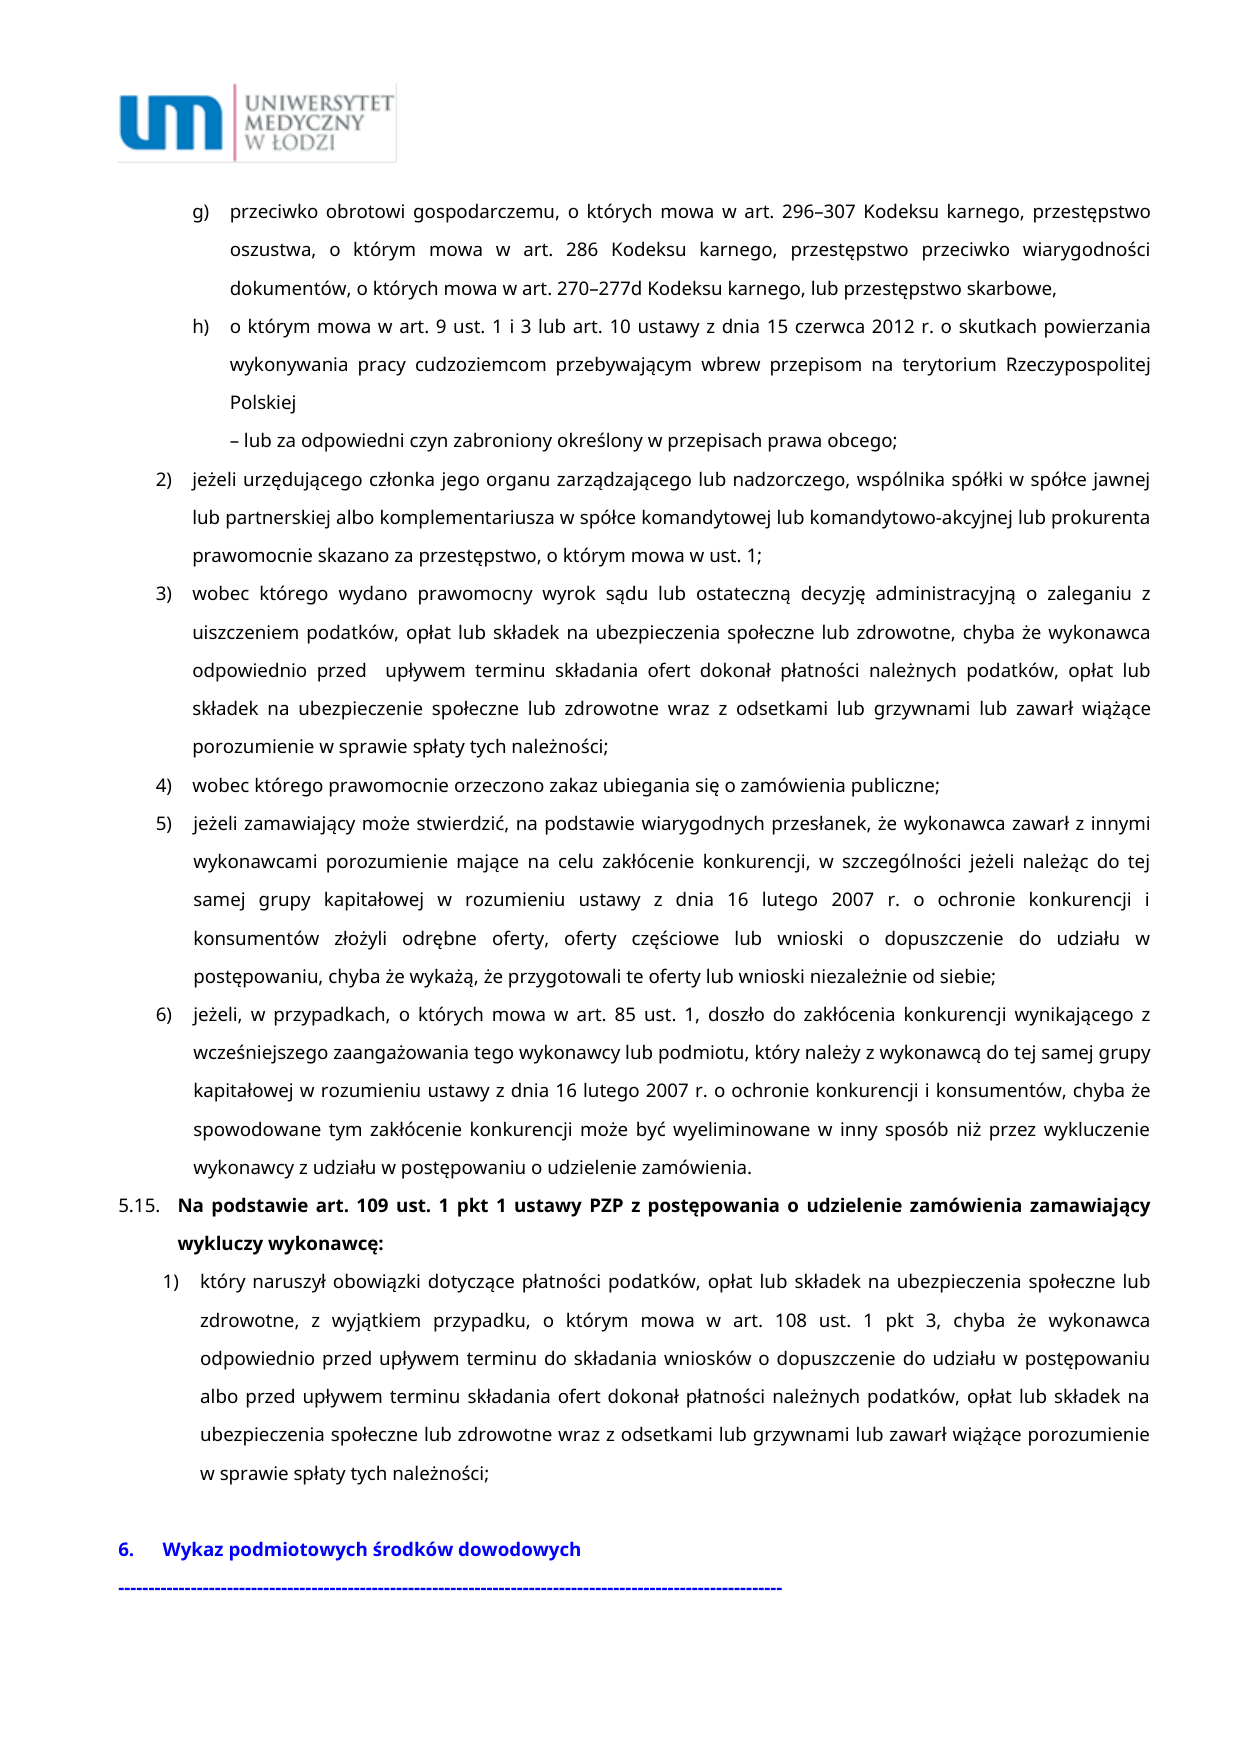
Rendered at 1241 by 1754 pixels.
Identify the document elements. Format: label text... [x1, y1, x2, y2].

list Na podstawie art. 109 ust. 1 pkt 1 ustawy PZP z postępowania o udzielenie zamówienia zamawiający wykluczy wykonawcę: [118, 1192, 1152, 1256]
list Wykaz podmiotowych środków dowodowych [118, 1536, 1152, 1562]
list jeżeli, w przypadkach, o których mowa w art. 85 ust. 1, doszło do zakłócenia konkurencji wynikającego z wcześniejszego zaangażowania tego wykonawcy lub podmiotu, który należy z wykonawcą do tej samej grupy kapitałowej w rozumieniu ustawy z dnia 16 lutego 2007 r. o ochronie konkurencji i konsumentów, chyba że spowodowane tym zakłócenie konkurencji może być wyeliminowane w inny sposób niż przez wykluczenie wykonawcy z udziału w postępowaniu o udzielenie zamówienia. [156, 1001, 1152, 1180]
list jeżeli urzędującego członka jego organu zarządzającego lub nadzorczego, wspólnika spółki w spółce jawnej lub partnerskiej albo komplementariusza w spółce komandytowej lub komandytowo-akcyjnej lub prokurenta prawomocnie skazano za przestępstwo, o którym mowa w ust. 1; [156, 466, 1152, 568]
list wobec którego wydano prawomocny wyrok sądu lub ostateczną decyzję administracyjną o zaleganiu z uiszczeniem podatków, opłat lub składek na ubezpieczenia społeczne lub zdrowotne, chyba że wykonawca odpowiednio przed upływem terminu składania ofert dokonał płatności należnych podatków, opłat lub składek na ubezpieczenie społeczne lub zdrowotne wraz z odsetkami lub grzywnami lub zawarł wiążące porozumienie w sprawie spłaty tych należności; [156, 581, 1152, 759]
text – lub za odpowiedni czyn zabroniony określony w przepisach prawa obcego; [229, 428, 1152, 453]
text -------------------------------------------------------------------------------------------------------------- [118, 1575, 1152, 1600]
list który naruszył obowiązki dotyczące płatności podatków, opłat lub składek na ubezpieczenia społeczne lub zdrowotne, z wyjątkiem przypadku, o którym mowa w art. 108 ust. 1 pkt 3, chyba że wykonawca odpowiednio przed upływem terminu do składania wniosków o dopuszczenie do udziału w postępowaniu albo przed upływem terminu składania ofert dokonał płatności należnych podatków, opłat lub składek na ubezpieczenia społeczne lub zdrowotne wraz z odsetkami lub grzywnami lub zawarł wiążące porozumienie w sprawie spłaty tych należności; [162, 1269, 1152, 1486]
list wobec którego prawomocnie orzeczono zakaz ubiegania się o zamówienia publiczne; [156, 772, 1152, 797]
list przeciwko obrotowi gospodarczemu, o których mowa w art. 296–307 Kodeksu karnego, przestępstwo oszustwa, o którym mowa w art. 286 Kodeksu karnego, przestępstwo przeciwko wiarygodności dokumentów, o których mowa w art. 270–277d Kodeksu karnego, lub przestępstwo skarbowe, [192, 198, 1152, 300]
list o którym mowa w art. 9 ust. 1 i 3 lub art. 10 ustawy z dnia 15 czerwca 2012 r. o skutkach powierzania wykonywania pracy cudzoziemcom przebywającym wbrew przepisom na terytorium Rzeczypospolitej Polskiej [192, 313, 1152, 415]
picture [118, 83, 398, 164]
list jeżeli zamawiający może stwierdzić, na podstawie wiarygodnych przesłanek, że wykonawca zawarł z innymi wykonawcami porozumienie mające na celu zakłócenie konkurencji, w szczególności jeżeli należąc do tej samej grupy kapitałowej w rozumieniu ustawy z dnia 16 lutego 2007 r. o ochronie konkurencji i konsumentów złożyli odrębne oferty, oferty częściowe lub wnioski o dopuszczenie do udziału w postępowaniu, chyba że wykażą, że przygotowali te oferty lub wnioski niezależnie od siebie; [156, 810, 1152, 988]
